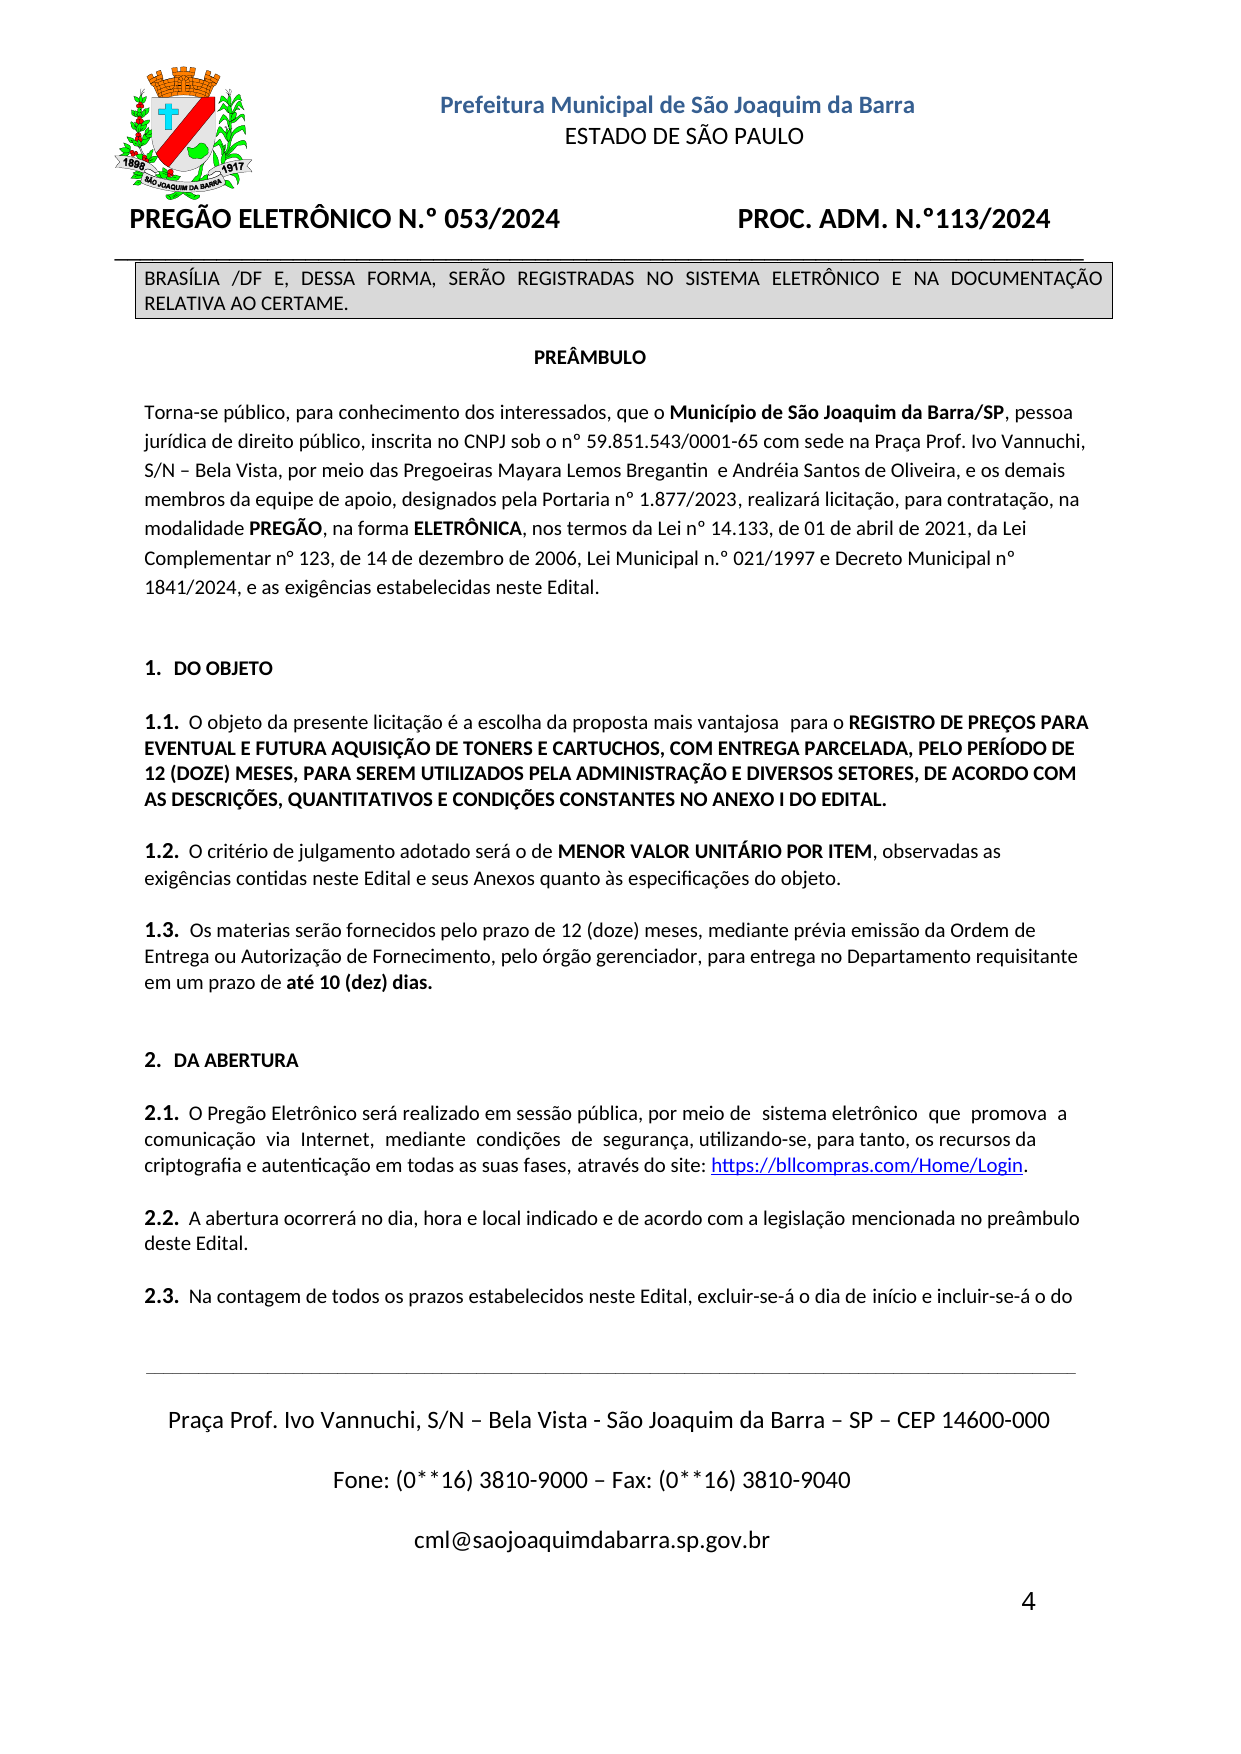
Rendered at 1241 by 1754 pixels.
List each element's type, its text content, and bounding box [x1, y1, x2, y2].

subtitle DO OBJETO [144, 653, 1089, 682]
text Torna-se público, para conhecimento dos interessados, que o Município de São Joaquim da Barra/SP, pessoa jurídica de direito público, inscrita no CNPJ sob o nº 59.851.543/0001-65 com sede na Praça Prof. Ivo Vannuchi, S/N – Bela Vista, por meio das Pregoeiras Mayara Lemos Bregantin e Andréia Santos de Oliveira, e os demais membros da equipe de apoio, designados pela Portaria nº 1.877/2023, realizará licitação, para contratação, na modalidade PREGÃO, na forma ELETRÔNICA, nos termos da Lei nº 14.133, de 01 de abril de 2021, da Lei Complementar n° 123, de 14 de dezembro de 2006, Lei Municipal n.º 021/1997 e Decreto Municipal nº 1841/2024, e as exigências estabelecidas neste Edital. [144, 399, 1089, 599]
subtitle PREÂMBULO [144, 344, 1036, 369]
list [144, 1281, 1089, 1309]
subtitle DA ABERTURA [144, 1045, 1089, 1073]
list A abertura ocorrerá no dia, hora e local indicado e de acordo com a legislação mencionada no preâmbulo deste Edital. [144, 1203, 1089, 1256]
list O objeto da presente licitação é a escolha da proposta mais vantajosa para o REGISTRO DE PREÇOS PARA EVENTUAL E FUTURA AQUISIÇÃO DE TONERS E CARTUCHOS, COM ENTREGA PARCELADA, PELO PERÍODO DE 12 (DOZE) MESES, PARA SEREM UTILIZADOS PELA ADMINISTRAÇÃO E DIVERSOS SETORES, DE ACORDO COM AS DESCRIÇÕES, QUANTITATIVOS E CONDIÇÕES CONSTANTES NO ANEXO I DO EDITAL. [144, 707, 1089, 811]
list Os materias serão fornecidos pelo prazo de 12 (doze) meses, mediante prévia emissão da Ordem de Entrega ou Autorização de Fornecimento, pelo órgão gerenciador, para entrega no Departamento requisitante em um prazo de até 10 (dez) dias. [144, 916, 1098, 994]
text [136, 263, 1112, 318]
list O Pregão Eletrônico será realizado em sessão pública, por meio de sistema eletrônico que promova a comunicação via Internet, mediante condições de segurança, utilizando-se, para tanto, os recursos da criptografia e autenticação em todas as suas fases, através do site: https://bllcompras.com/Home/Login. [144, 1098, 1089, 1177]
list O critério de julgamento adotado será o de MENOR VALOR UNITÁRIO POR ITEM, observadas as exigências contidas neste Edital e seus Anexos quanto às especificações do objeto. [144, 837, 1089, 890]
